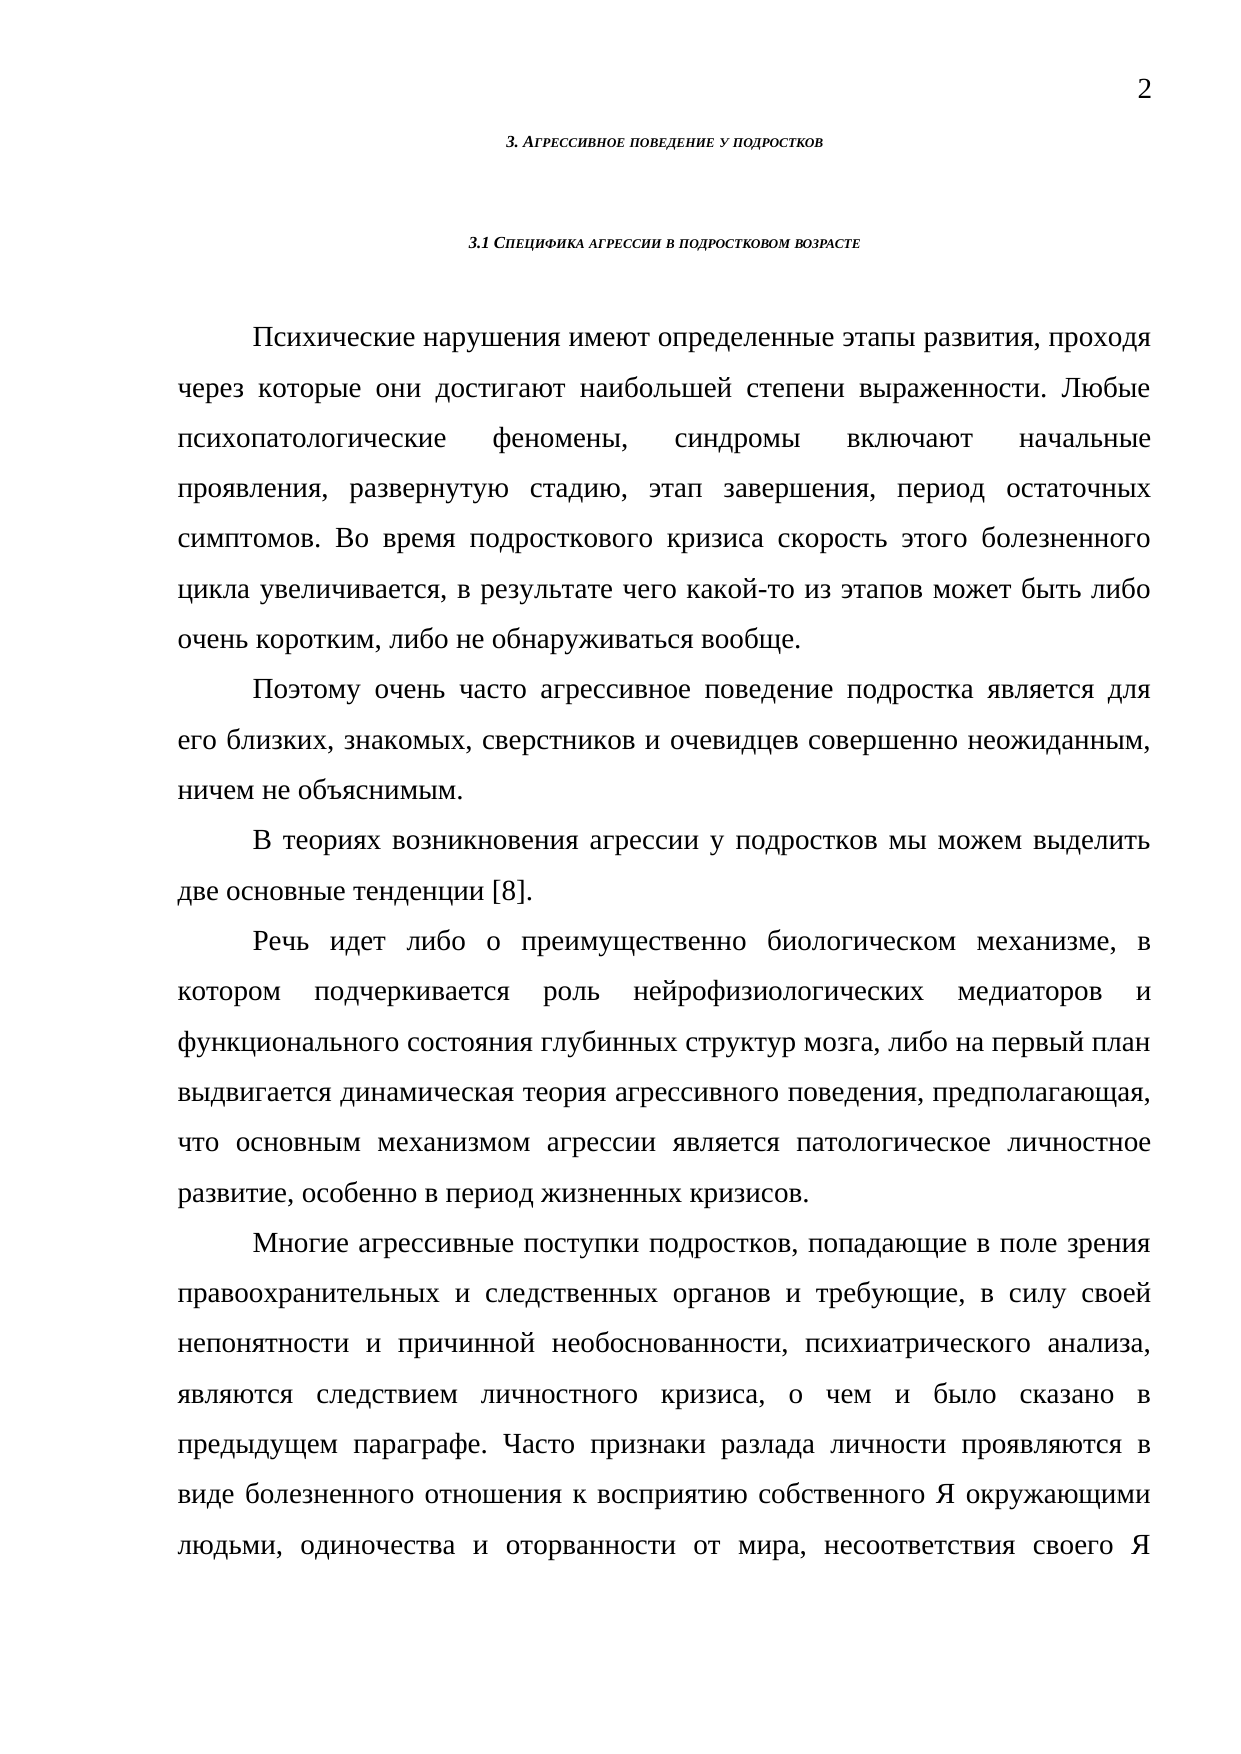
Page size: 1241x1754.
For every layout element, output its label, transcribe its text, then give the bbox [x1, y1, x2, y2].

text Речь идет либо о преимущественно биологическом механизме, в котором подчеркивается роль нейрофизиологических медиаторов и функционального состояния глубинных структур мозга, либо на первый план выдвигается динамическая теория агрессивного поведения, предполагающая, что основным механизмом агрессии является патологическое личностное развитие, особенно в период жизненных кризисов. [177, 923, 1152, 1208]
subtitle 3.1 Специфика агрессии в подростковом возрасте [177, 219, 1152, 252]
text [177, 1225, 1152, 1560]
text В теориях возникновения агрессии у подростков мы можем выделить две основные тенденции [8]. [177, 822, 1152, 906]
subtitle 3. Агрессивное поведение у подростков [177, 118, 1152, 152]
text Психические нарушения имеют определенные этапы развития, проходя через которые они достигают наибольшей степени выраженности. Любые психопатологические феномены, синдромы включают начальные проявления, развернутую стадию, этап завершения, период остаточных симптомов. Во время подросткового кризиса скорость этого болезненного цикла увеличивается, в результате чего какой-то из этапов может быть либо очень коротким, либо не обнаруживаться вообще. [177, 319, 1152, 655]
text Поэтому очень часто агрессивное поведение подростка является для его близких, знакомых, сверстников и очевидцев совершенно неожиданным, ничем не объяснимым. [177, 672, 1152, 806]
